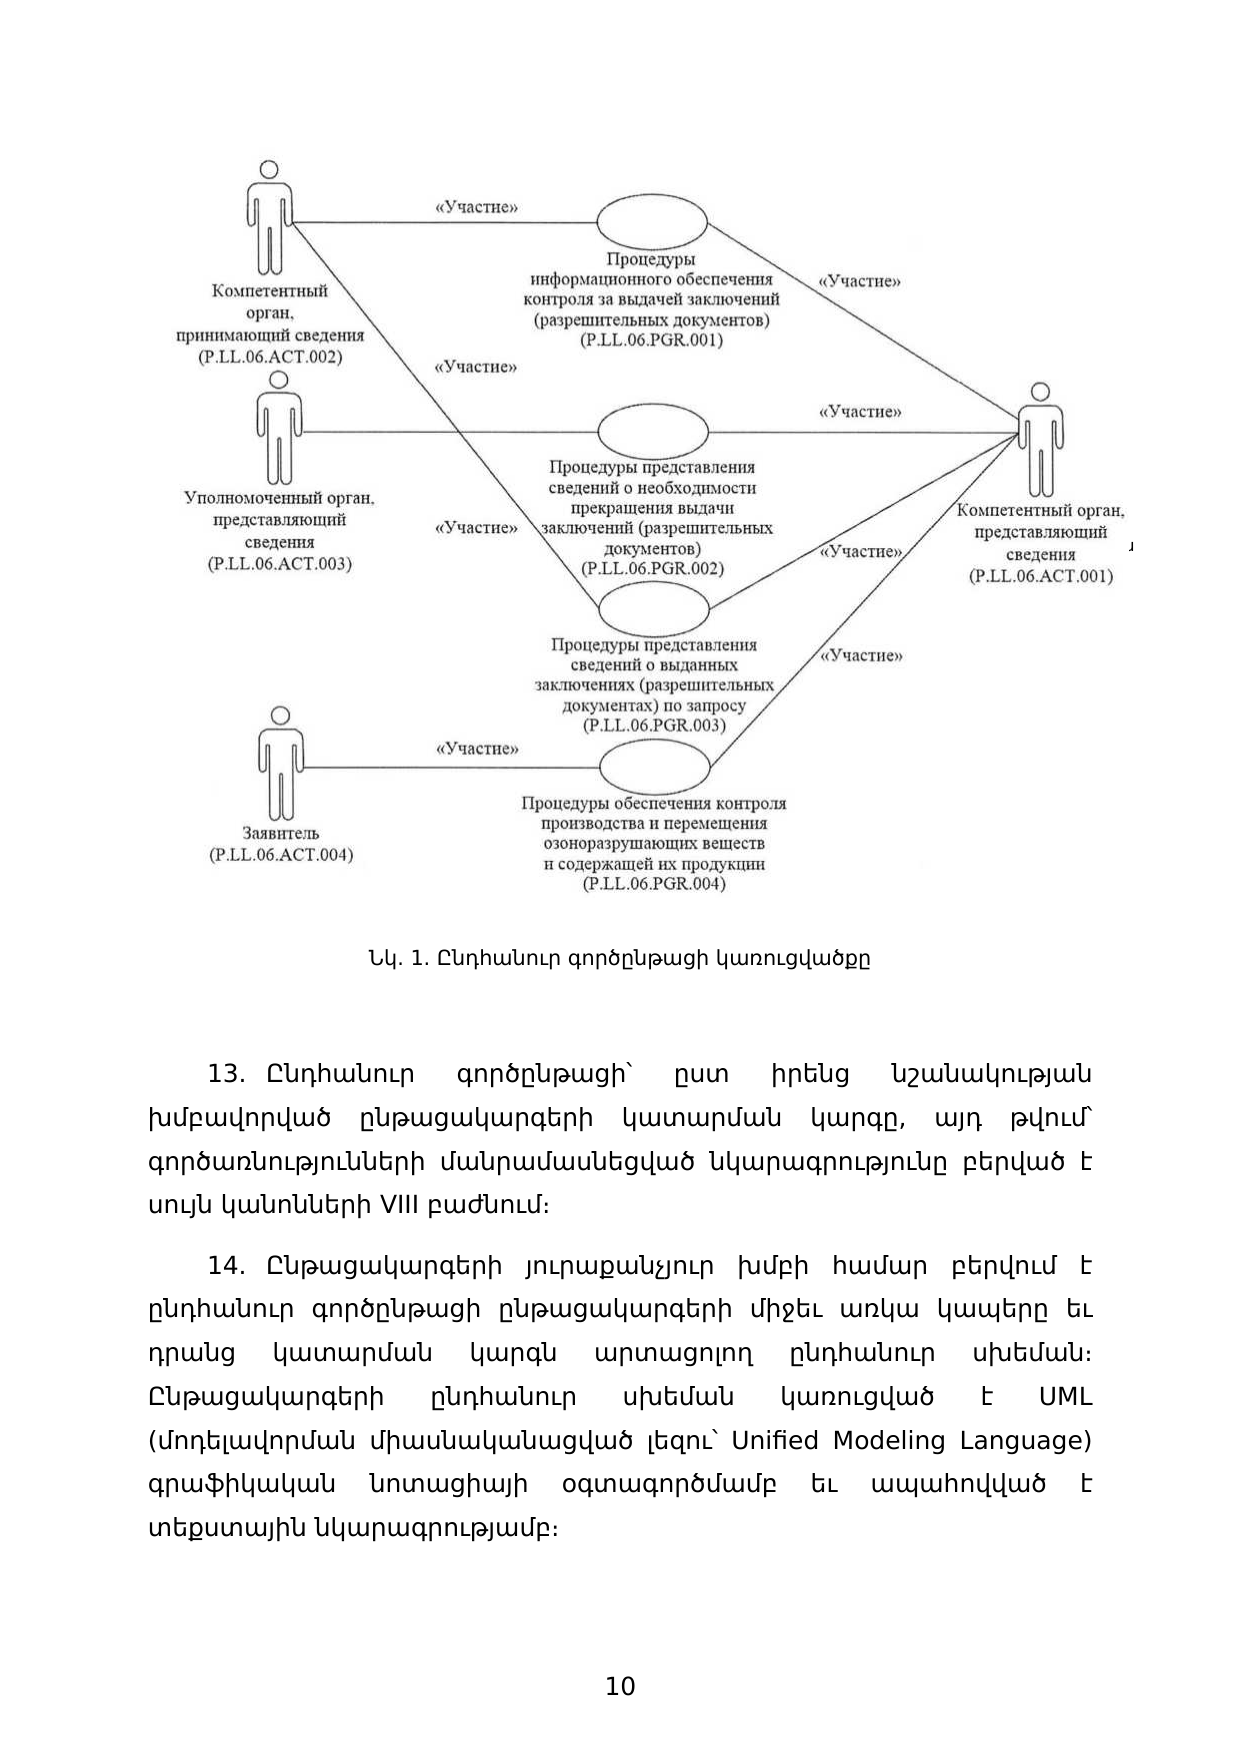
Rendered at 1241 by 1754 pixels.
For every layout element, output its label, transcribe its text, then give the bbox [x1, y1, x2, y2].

picture [147, 147, 1129, 898]
text 14. Ընթացակարգերի յուրաքանչյուր խմբի համար բերվում է ընդհանուր գործընթացի ընթացակարգերի միջեւ առկա կապերը եւ դրանց կատարման կարգն արտացոլող ընդհանուր սխեման։ Ընթացակարգերի ընդհանուր սխեման կառուցված է UML (մոդելավորման միասնականացված լեզու՝ Unified Modeling Language) գրաֆիկական նոտացիայի օգտագործմամբ եւ ապահովված է տեքստային նկարագրությամբ։ [148, 1251, 1093, 1542]
text Նկ. 1. Ընդհանուր գործընթացի կառուցվածքը [148, 946, 1092, 970]
text 13. Ընդհանուր գործընթացի՝ ըստ իրենց նշանակության խմբավորված ընթացակարգերի կատարման կարգը, այդ թվում՝ գործառնությունների մանրամասնեցված նկարագրությունը բերված է սույն կանոնների VIII բաժնում։ [148, 1059, 1093, 1219]
